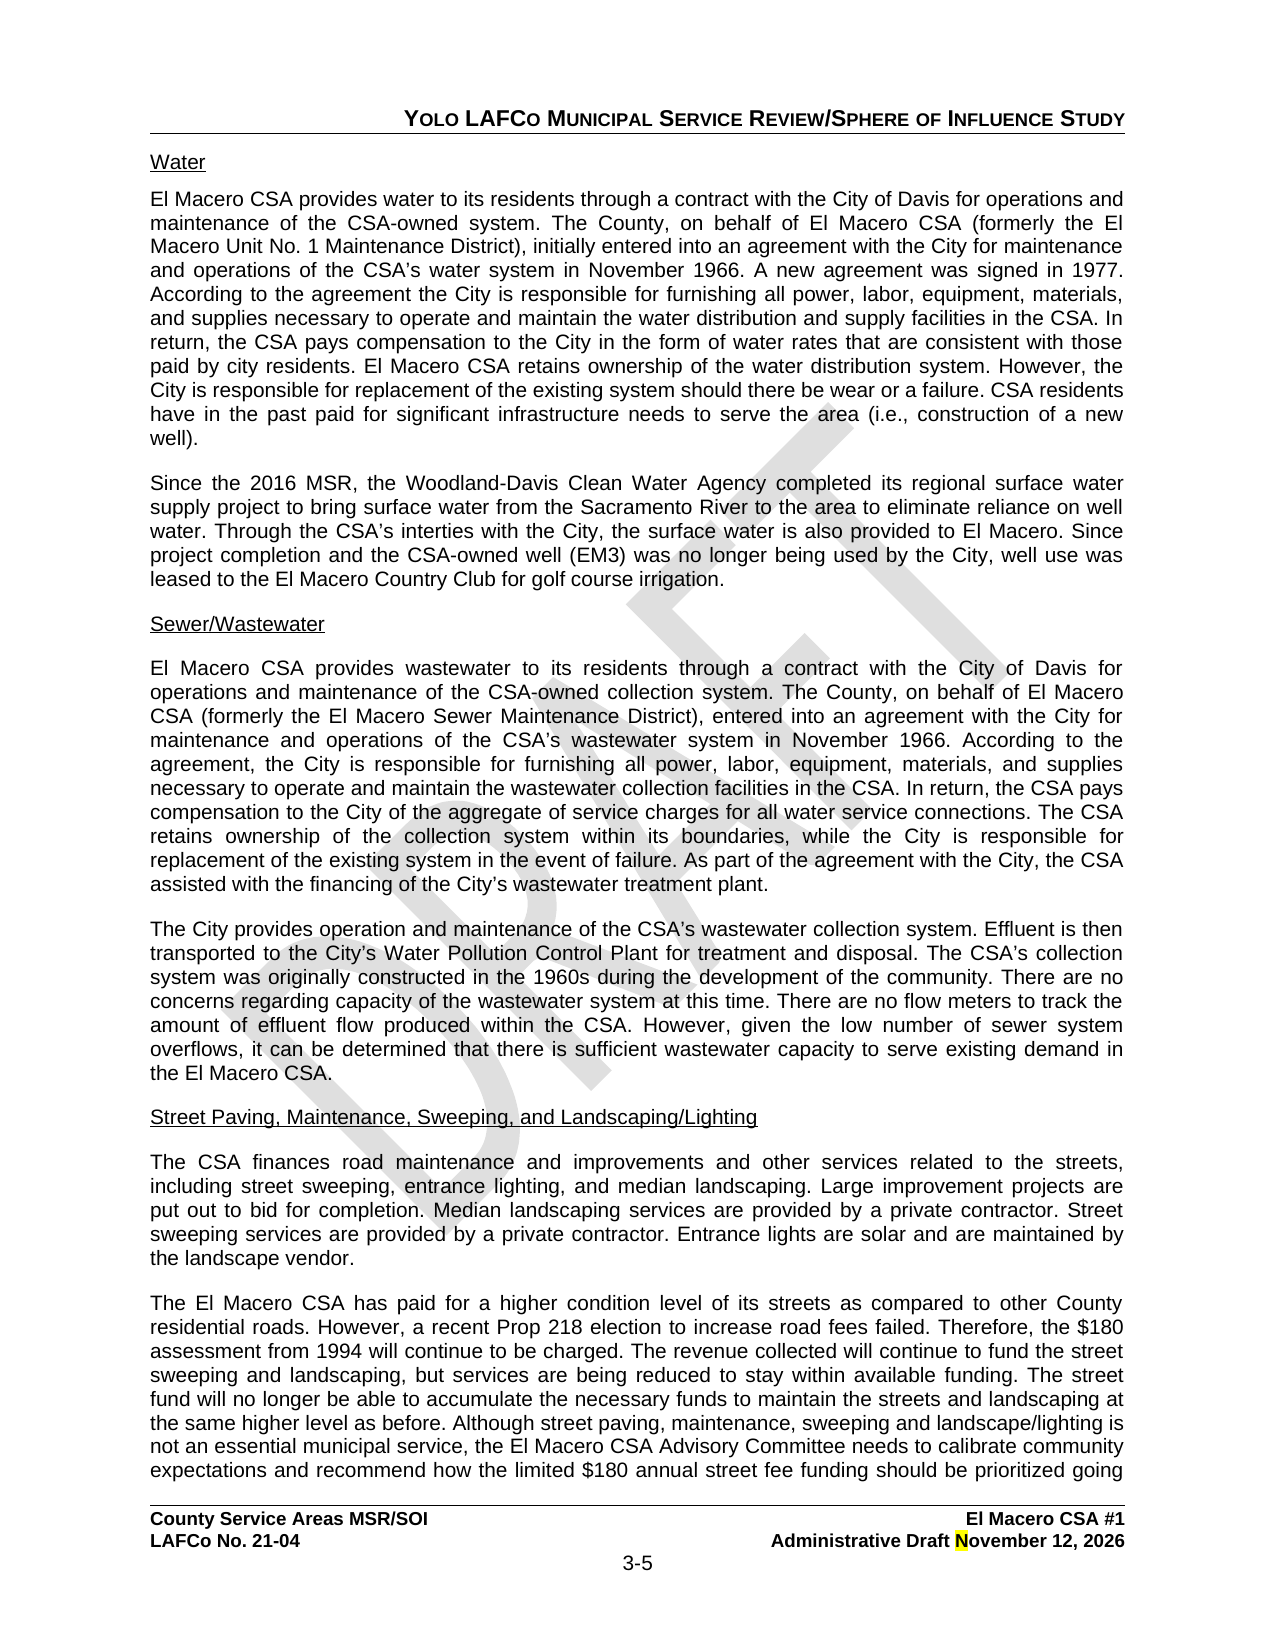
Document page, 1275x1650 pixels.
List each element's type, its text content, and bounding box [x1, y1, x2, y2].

text El Macero CSA provides wastewater to its residents through a contract with the City of Davis for operations and maintenance of the CSA-owned collection system. The County, on behalf of El Macero CSA (formerly the El Macero Sewer Maintenance District), entered into an agreement with the City for maintenance and operations of the CSA’s wastewater system in November 1966. According to the agreement, the City is responsible for furnishing all power, labor, equipment, materials, and supplies necessary to operate and maintain the wastewater collection facilities in the CSA. In return, the CSA pays compensation to the City of the aggregate of service charges for all water service connections. The CSA retains ownership of the collection system within its boundaries, while the City is responsible for replacement of the existing system in the event of failure. As part of the agreement with the City, the CSA assisted with the financing of the City’s wastewater treatment plant. [150, 656, 1125, 896]
text The CSA finances road maintenance and improvements and other services related to the streets, including street sweeping, entrance lighting, and median landscaping. Large improvement projects are put out to bid for completion. Median landscaping services are provided by a private contractor. Street sweeping services are provided by a private contractor. Entrance lights are solar and are maintained by the landscape vendor. [150, 1150, 1125, 1270]
text The City provides operation and maintenance of the CSA’s wastewater collection system. Effluent is then transported to the City’s Water Pollution Control Plant for treatment and disposal. The CSA’s collection system was originally constructed in the 1960s during the development of the community. There are no concerns regarding capacity of the wastewater system at this time. There are no flow meters to track the amount of effluent flow produced within the CSA. However, given the low number of sewer system overflows, it can be determined that there is sufficient wastewater capacity to serve existing demand in the El Macero CSA. [150, 917, 1125, 1084]
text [150, 1291, 1125, 1482]
text Since the 2016 MSR, the Woodland-Davis Clean Water Agency completed its regional surface water supply project to bring surface water from the Sacramento River to the area to eliminate reliance on well water. Through the CSA’s interties with the City, the surface water is also provided to El Macero. Since project completion and the CSA-owned well (EM3) was no longer being used by the City, well use was leased to the El Macero Country Club for golf course irrigation. [150, 471, 1125, 591]
text El Macero CSA provides water to its residents through a contract with the City of Davis for operations and maintenance of the CSA-owned system. The County, on behalf of El Macero CSA (formerly the El Macero Unit No. 1 Maintenance District), initially entered into an agreement with the City for maintenance and operations of the CSA’s water system in November 1966. A new agreement was signed in 1977. According to the agreement the City is responsible for furnishing all power, labor, equipment, materials, and supplies necessary to operate and maintain the water distribution and supply facilities in the CSA. In return, the CSA pays compensation to the City in the form of water rates that are consistent with those paid by city residents. El Macero CSA retains ownership of the water distribution system. However, the City is responsible for replacement of the existing system should there be wear or a failure. CSA residents have in the past paid for significant infrastructure needs to serve the area (i.e., construction of a new well). [150, 186, 1125, 450]
text Street Paving, Maintenance, Sweeping, and Landscaping/Lighting [150, 1105, 1125, 1129]
text Sewer/Wastewater [150, 611, 1125, 635]
text Water [150, 150, 1125, 174]
